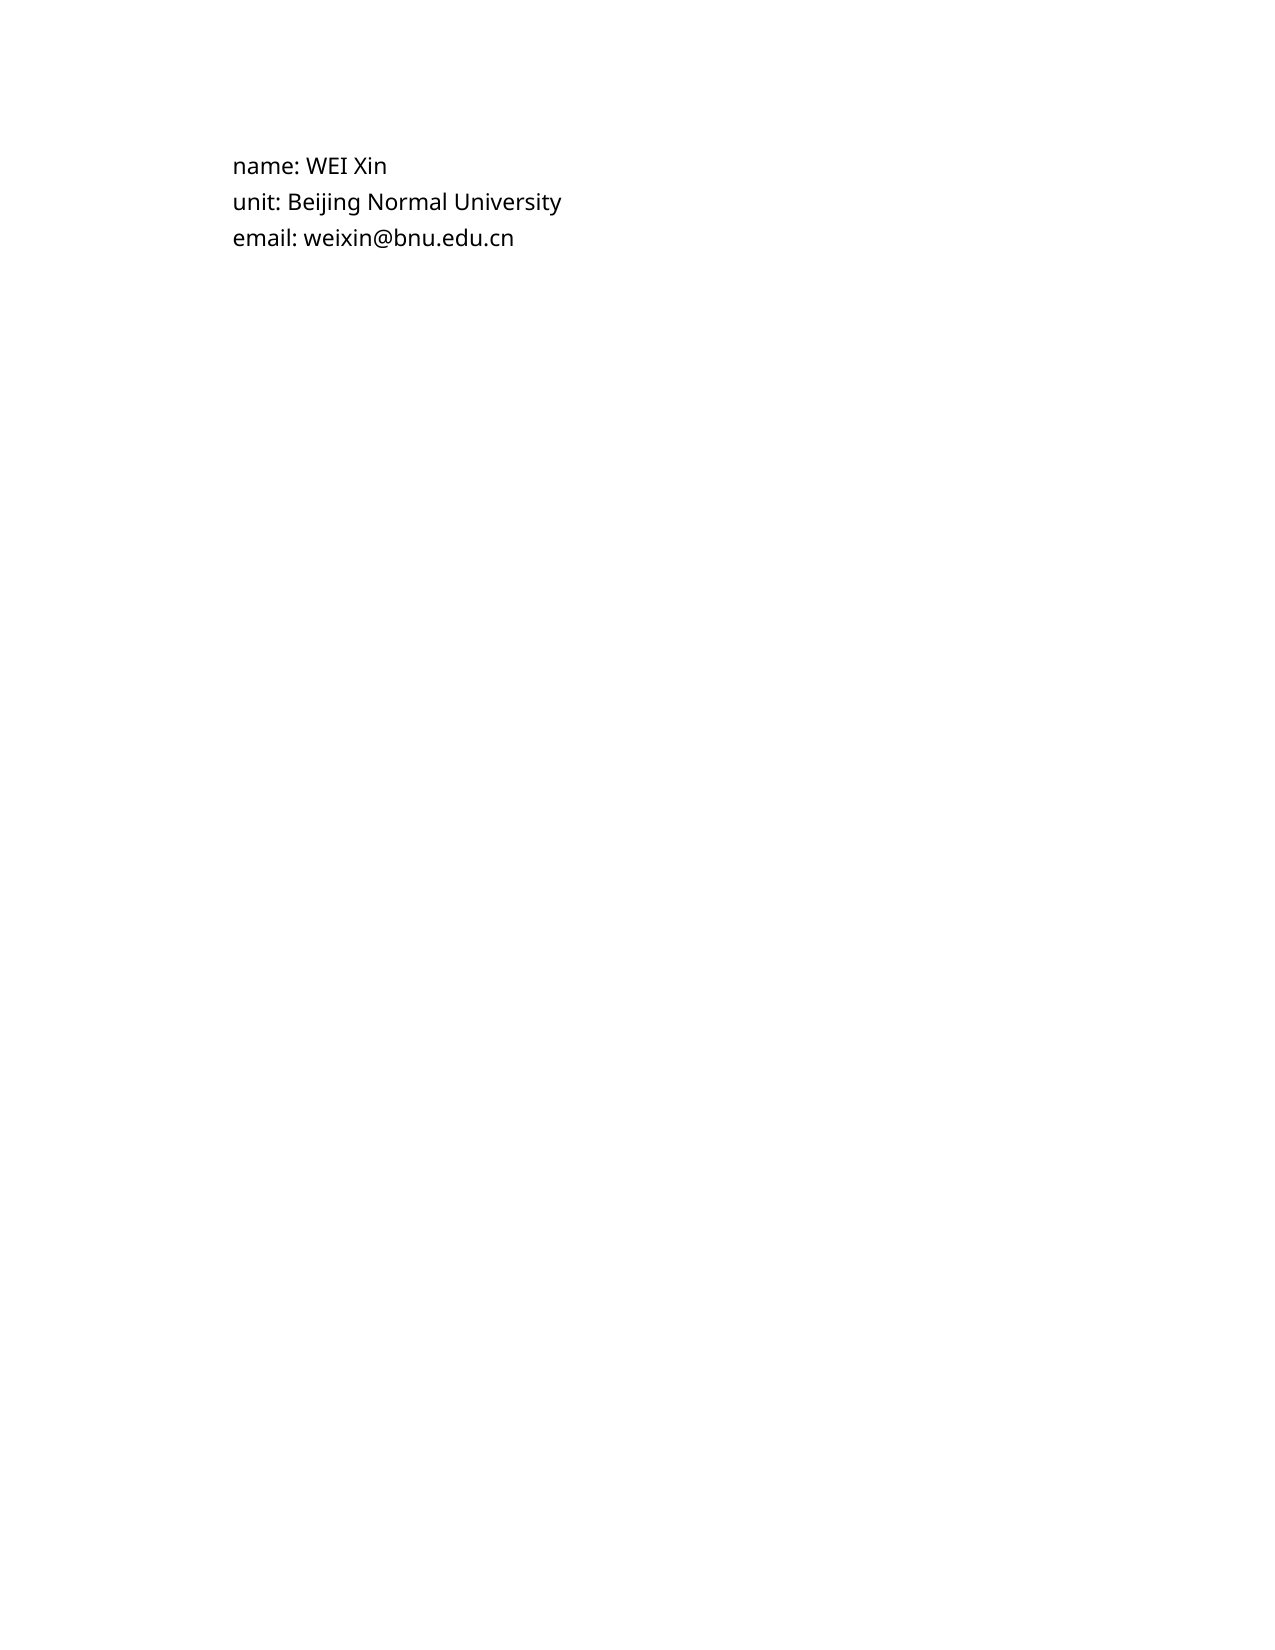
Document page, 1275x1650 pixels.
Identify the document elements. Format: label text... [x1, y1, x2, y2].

text name: WEI Xin unit: Beijing Normal University email: weixin@bnu.edu.cn [232, 150, 1087, 325]
